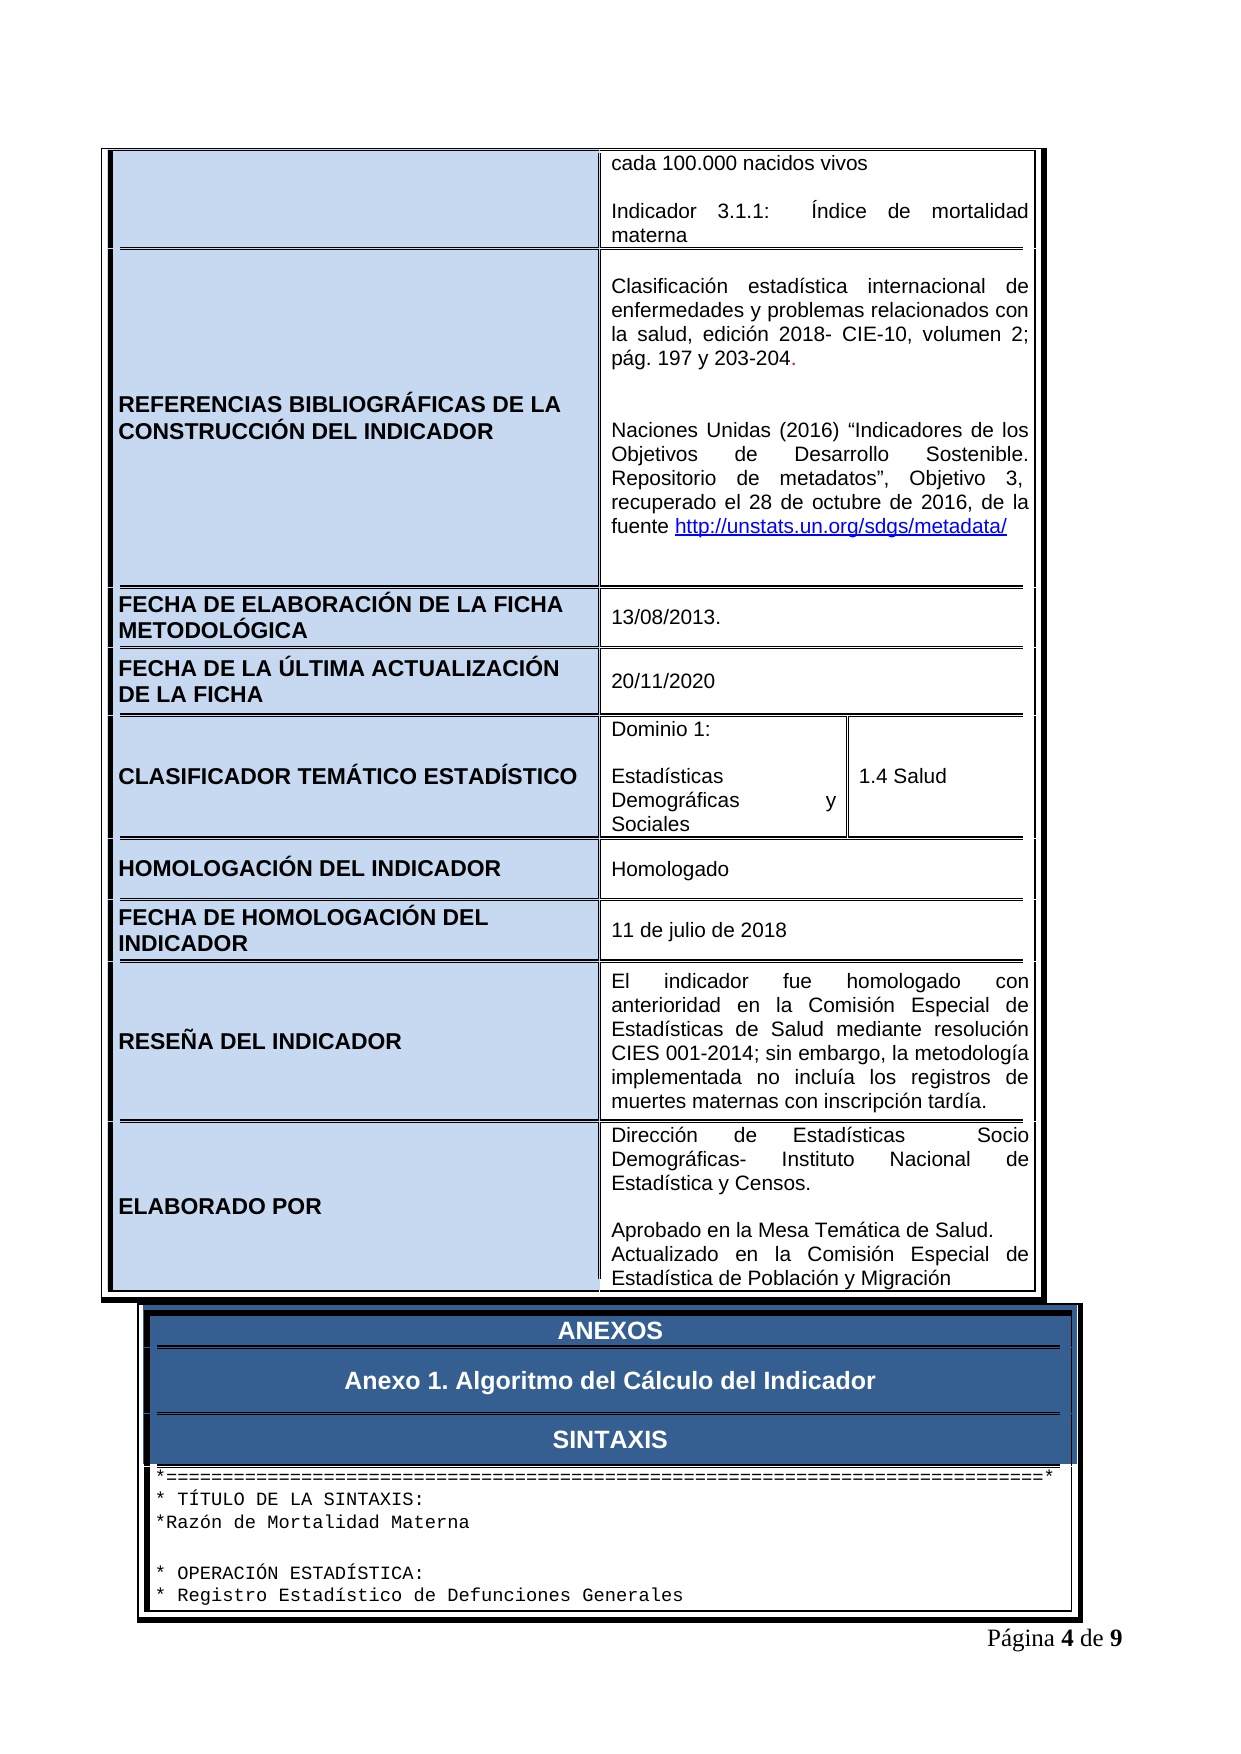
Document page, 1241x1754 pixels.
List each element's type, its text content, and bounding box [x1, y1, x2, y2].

table_cell SINTAXIS [143, 1412, 1077, 1464]
table_cell HOMOLOGACIÓN DEL INDICADOR [113, 836, 598, 898]
table_cell ELABORADO POR [113, 1119, 600, 1290]
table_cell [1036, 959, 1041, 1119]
table_cell Clasificación estadística internacional de enfermedades y problemas relacionados con la salud, edición 2018- CIE-10, volumen 2; pág. 197 y 203-204. Naciones Unidas (2016) “Indicadores de los Objetivos de Desarrollo Sostenible. Repositorio de metadatos”, Objetivo 3, recuperado el 28 de octubre de 2016, de la fuente http://unstats.un.org/sdgs/metadata/ [600, 247, 1041, 585]
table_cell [113, 151, 600, 247]
table_cell Homologado [601, 836, 1035, 898]
table_cell FECHA DE HOMOLOGACIÓN DEL INDICADOR [107, 898, 600, 959]
table_cell Dirección de Estadísticas Socio Demográficas- Instituto Nacional de Estadística y Censos. Aprobado en la Mesa Temática de Salud. Actualizado en la Comisión Especial de Estadística de Población y Migración [600, 1119, 1035, 1290]
table_cell Anexo 1. Algoritmo del Cálculo del Indicador [150, 1345, 1071, 1412]
table_cell 13/08/2013. [601, 585, 1035, 646]
table_cell Dominio 1: Estadísticas Demográficas y Sociales [601, 717, 846, 836]
table_cell El indicador fue homologado con anterioridad en la Comisión Especial de Estadísticas de Salud mediante resolución CIES 001-2014; sin embargo, la metodología implementada no incluía los registros de muertes maternas con inscripción tardía. [601, 959, 1035, 1119]
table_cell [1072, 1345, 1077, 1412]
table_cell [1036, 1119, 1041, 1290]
table_cell 11 de julio de 2018 [600, 898, 1041, 959]
table_cell REFERENCIAS BIBLIOGRÁFICAS DE LA CONSTRUCCIÓN DEL INDICADOR [107, 247, 600, 585]
table_cell FECHA DE ELABORACIÓN DE LA FICHA METODOLÓGICA [113, 585, 598, 646]
table_cell CLASIFICADOR TEMÁTICO ESTADÍSTICO [113, 713, 598, 836]
table_cell RESEÑA DEL INDICADOR [113, 959, 598, 1119]
table_header ANEXOS [143, 1305, 1077, 1345]
table_cell 1.4 Salud [849, 713, 1035, 836]
table_cell 20/11/2020 [600, 646, 1041, 713]
table_cell FECHA DE LA ÚLTIMA ACTUALIZACIÓN DE LA FICHA [107, 646, 600, 713]
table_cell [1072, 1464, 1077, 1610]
